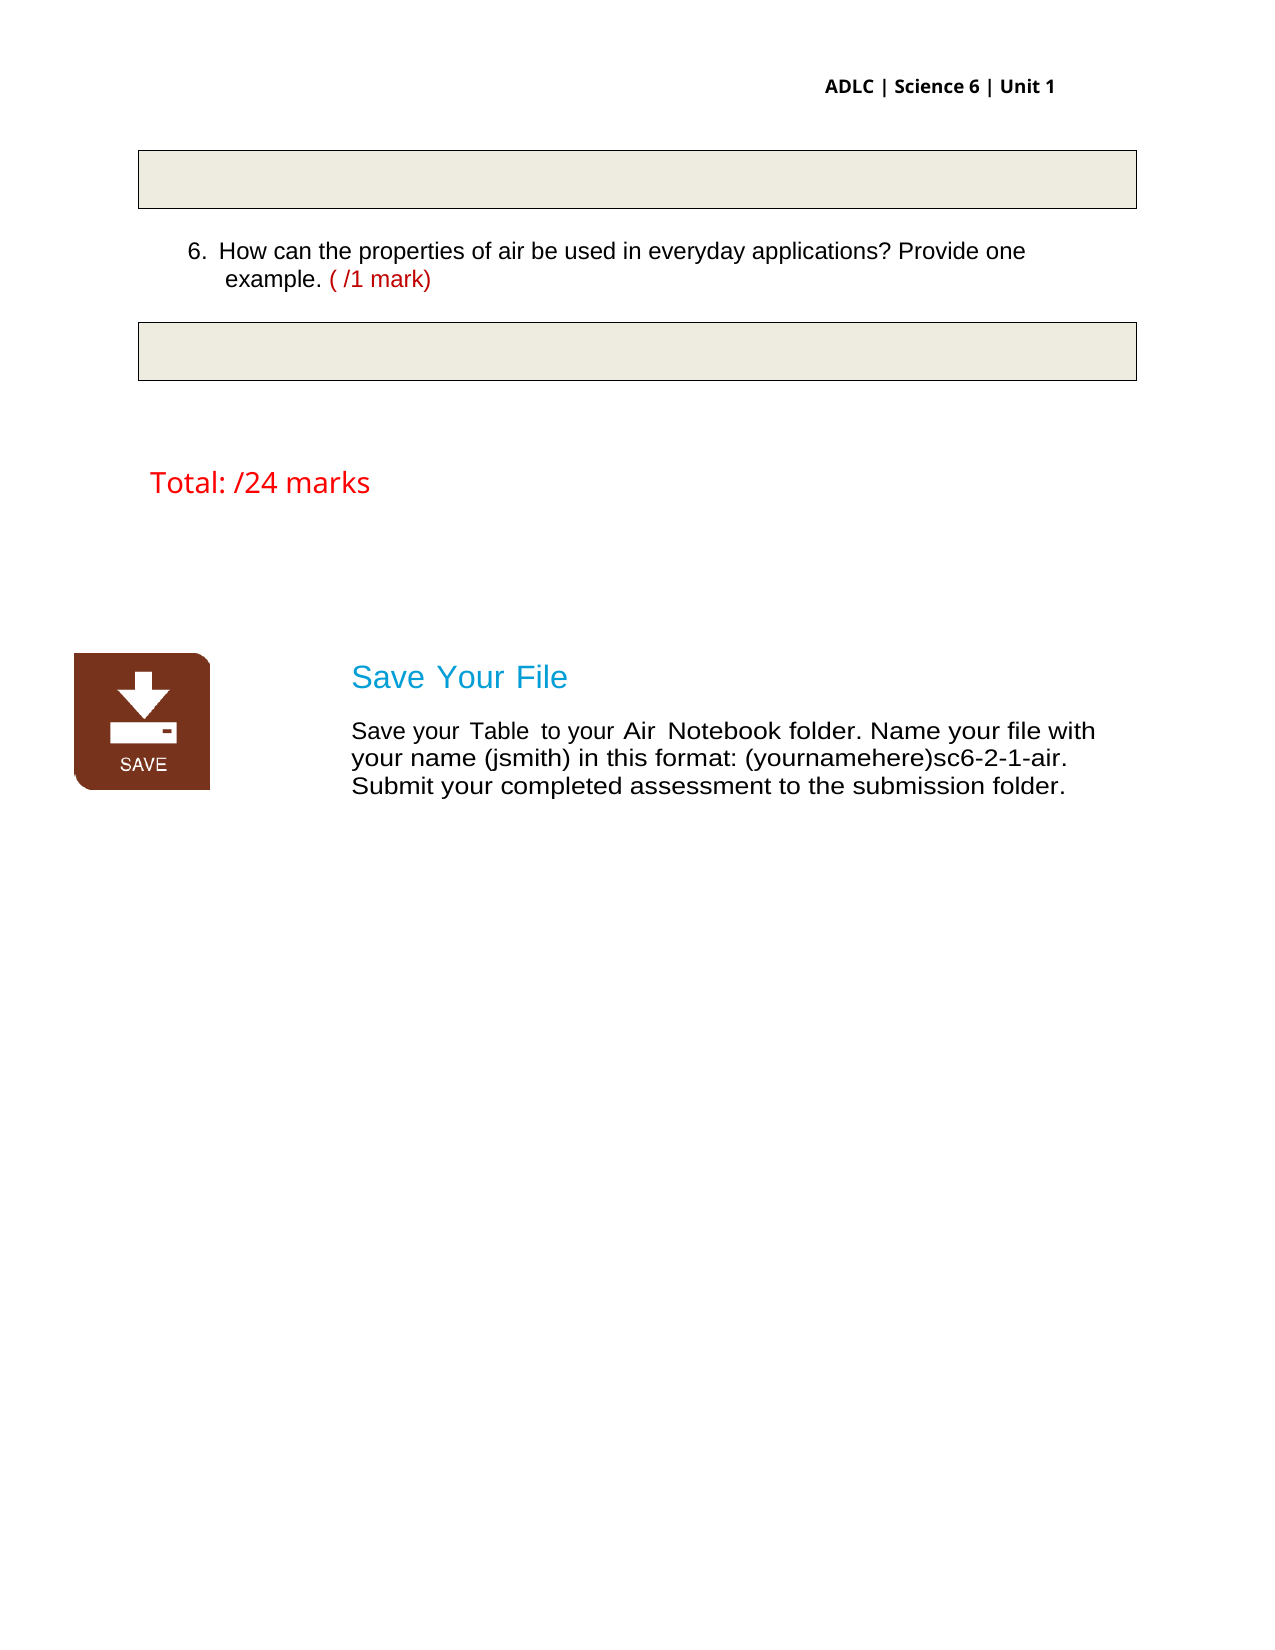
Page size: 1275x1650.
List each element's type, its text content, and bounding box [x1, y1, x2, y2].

table_header [139, 323, 1136, 380]
picture [73, 653, 210, 790]
text Save Your File [351, 658, 1127, 695]
text Save your Table to your Air Notebook folder. Name your file with your name (jsmith) in this format: (yournamehere)sc6-2-1-air. Submit your completed assessment to the submission folder. [351, 717, 1127, 799]
table_header [139, 151, 1136, 208]
text Total: /24 marks [150, 462, 1125, 502]
list How can the properties of air be used in everyday applications? Provide one example. ( /1 mark) [187, 237, 1108, 293]
